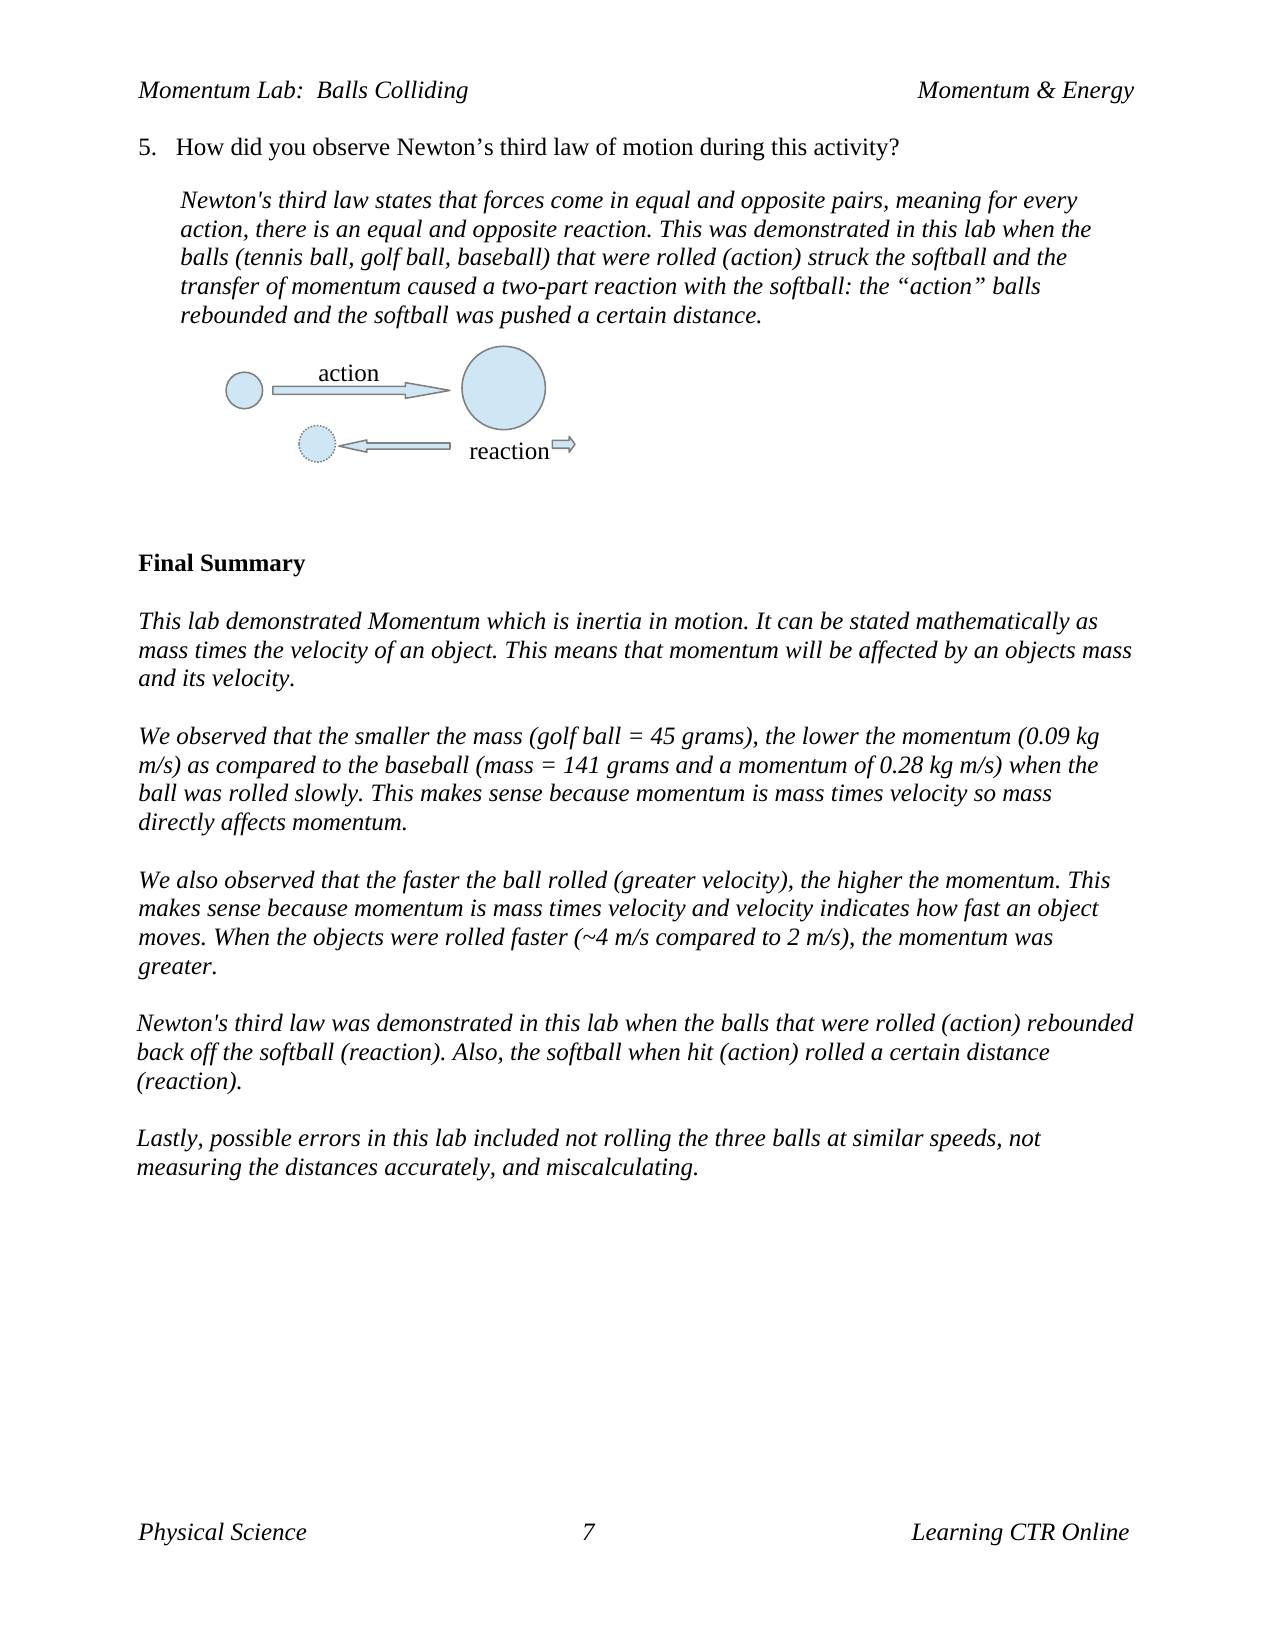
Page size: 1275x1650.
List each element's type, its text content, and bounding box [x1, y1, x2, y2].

text Newton's third law states that forces come in equal and opposite pairs, meaning for every action, there is an equal and opposite reaction. This was demonstrated in this lab when the balls (tennis ball, golf ball, baseball) that were rolled (action) struck the softball and the transfer of momentum caused a two-part reaction with the softball: the “action” balls rebounded and the softball was pushed a certain distance. [180, 185, 1137, 329]
text We observed that the smaller the mass (golf ball = 45 grams), the lower the momentum (0.09 kg m/s) as compared to the baseball (mass = 141 grams and a momentum of 0.28 kg m/s) when the ball was rolled slowly. This makes sense because momentum is mass times velocity so mass directly affects momentum. [138, 721, 1137, 836]
text 5. How did you observe Newton’s third law of motion during this activity? [138, 132, 1137, 161]
text Newton's third law was demonstrated in this lab when the balls that were rolled (action) rebounded back off the softball (reaction). Also, the softball when hit (action) rolled a certain distance (reaction). [136, 1008, 1137, 1095]
text We also observed that the faster the ball rolled (greater velocity), the higher the momentum. This makes sense because momentum is mass times velocity and velocity indicates how fast an object moves. When the objects were rolled faster (~4 m/s compared to 2 m/s), the momentum was greater. [138, 865, 1137, 980]
text Lastly, possible errors in this lab included not rolling the three balls at similar speeds, not measuring the distances accurately, and miscalculating. [136, 1123, 1137, 1181]
text Final Summary [138, 548, 1137, 577]
text This lab demonstrated Momentum which is inertia in motion. It can be stated mathematically as mass times the velocity of an object. This means that momentum will be affected by an objects mass and its velocity. [138, 606, 1137, 692]
